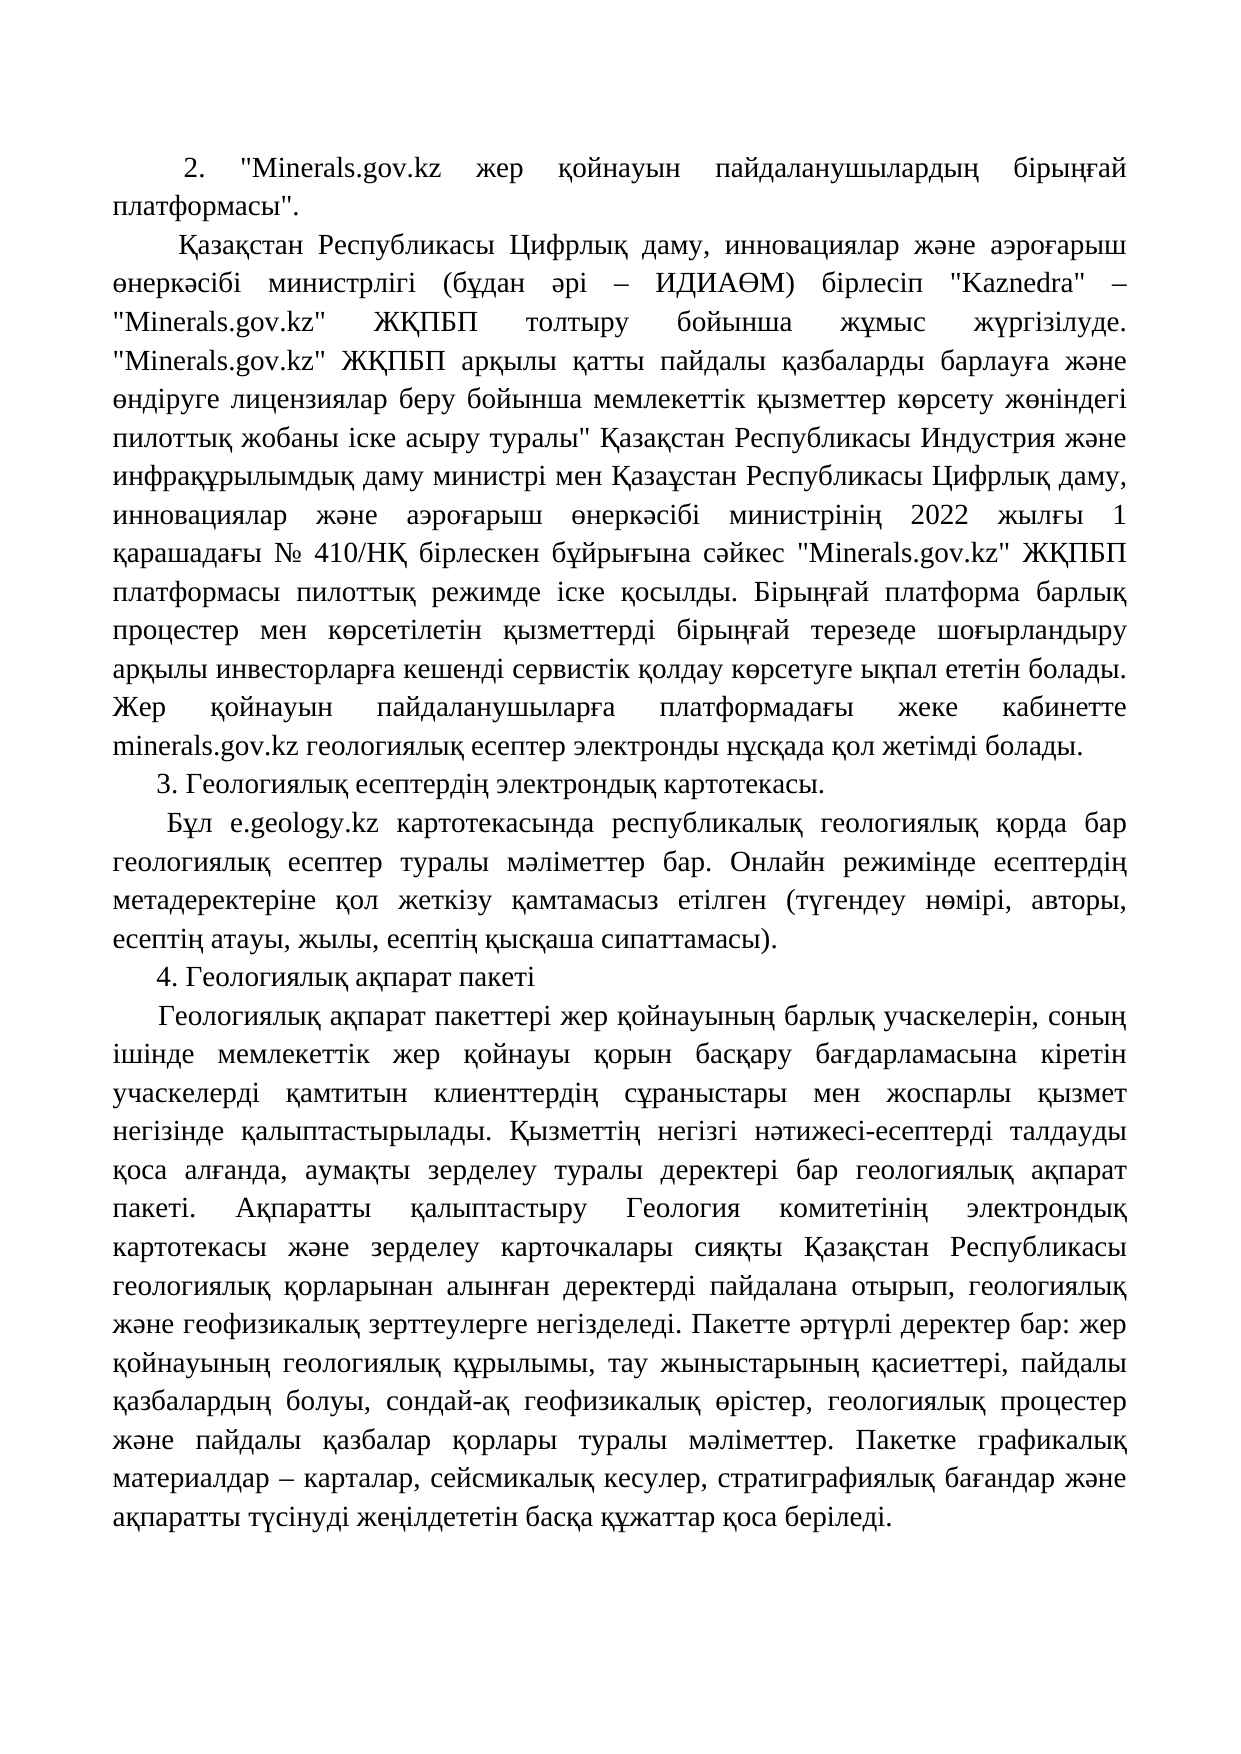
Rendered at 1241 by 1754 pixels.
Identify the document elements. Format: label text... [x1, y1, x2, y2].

text Қазақстан Республикасы Цифрлық даму, инновациялар және аэроғарыш өнеркәсібі министрлігі (бұдан әрі – ИДИАӨМ) бірлесіп "Kaznedra" – "Minerals.gov.kz" ЖҚПБП толтыру бойынша жұмыс жүргізілуде. "Minerals.gov.kz" ЖҚПБП арқылы қатты пайдалы қазбаларды барлауға және өндіруге лицензиялар беру бойынша мемлекеттік қызметтер көрсету жөніндегі пилоттық жобаны іске асыру туралы" Қазақстан Республикасы Индустрия және инфрақұрылымдық даму министрі мен Қазаұстан Республикасы Цифрлық даму, инновациялар және аэроғарыш өнеркәсібі министрінің 2022 жылғы 1 қарашадағы № 410/НҚ бірлескен бұйрығына сәйкес "Мinerals.gov.kz" ЖҚПБП платформасы пилоттық режимде іске қосылды. Бірыңғай платформа барлық процестер мен көрсетілетін қызметтерді бірыңғай терезеде шоғырландыру арқылы инвесторларға кешенді сервистік қолдау көрсетуге ықпал ететін болады. Жер қойнауын пайдаланушыларға платформадағы жеке кабинетте minerals.gov.kz геологиялық есептер электронды нұсқада қол жетімді болады. [112, 227, 1128, 762]
text Геологиялық ақпарат пакеттері жер қойнауының барлық учаскелерін, соның ішінде мемлекеттік жер қойнауы қорын басқару бағдарламасына кіретін учаскелерді қамтитын клиенттердің сұраныстары мен жоспарлы қызмет негізінде қалыптастырылады. Қызметтің негізгі нәтижесі-есептерді талдауды қоса алғанда, аумақты зерделеу туралы деректері бар геологиялық ақпарат пакеті. Ақпаратты қалыптастыру Геология комитетінің электрондық картотекасы және зерделеу карточкалары сияқты Қазақстан Республикасы геологиялық қорларынан алынған деректерді пайдалана отырып, геологиялық және геофизикалық зерттеулерге негізделеді. Пакетте әртүрлі деректер бар: жер қойнауының геологиялық құрылымы, тау жыныстарының қасиеттері, пайдалы қазбалардың болуы, сондай-ақ геофизикалық өрістер, геологиялық процестер және пайдалы қазбалар қорлары туралы мәліметтер. Пакетке графикалық материалдар – карталар, сейсмикалық кесулер, стратиграфиялық бағандар және ақпаратты түсінуді жеңілдететін басқа құжаттар қоса беріледі. [112, 998, 1128, 1532]
text 4. Геологиялық ақпарат пакеті [112, 959, 1128, 993]
text 3. Геологиялық есептердің электрондық картотекасы. [112, 767, 1128, 800]
text 2. "Minerals.gov.kz жер қойнауын пайдаланушылардың бірыңғай платформасы". [112, 150, 1128, 222]
text Бұл e.geology.kz картотекасында республикалық геологиялық қорда бар геологиялық есептер туралы мәліметтер бар. Онлайн режимінде есептердің метадеректеріне қол жеткізу қамтамасыз етілген (түгендеу нөмірі, авторы, есептің атауы, жылы, есептің қысқаша сипаттамасы). [112, 805, 1128, 954]
